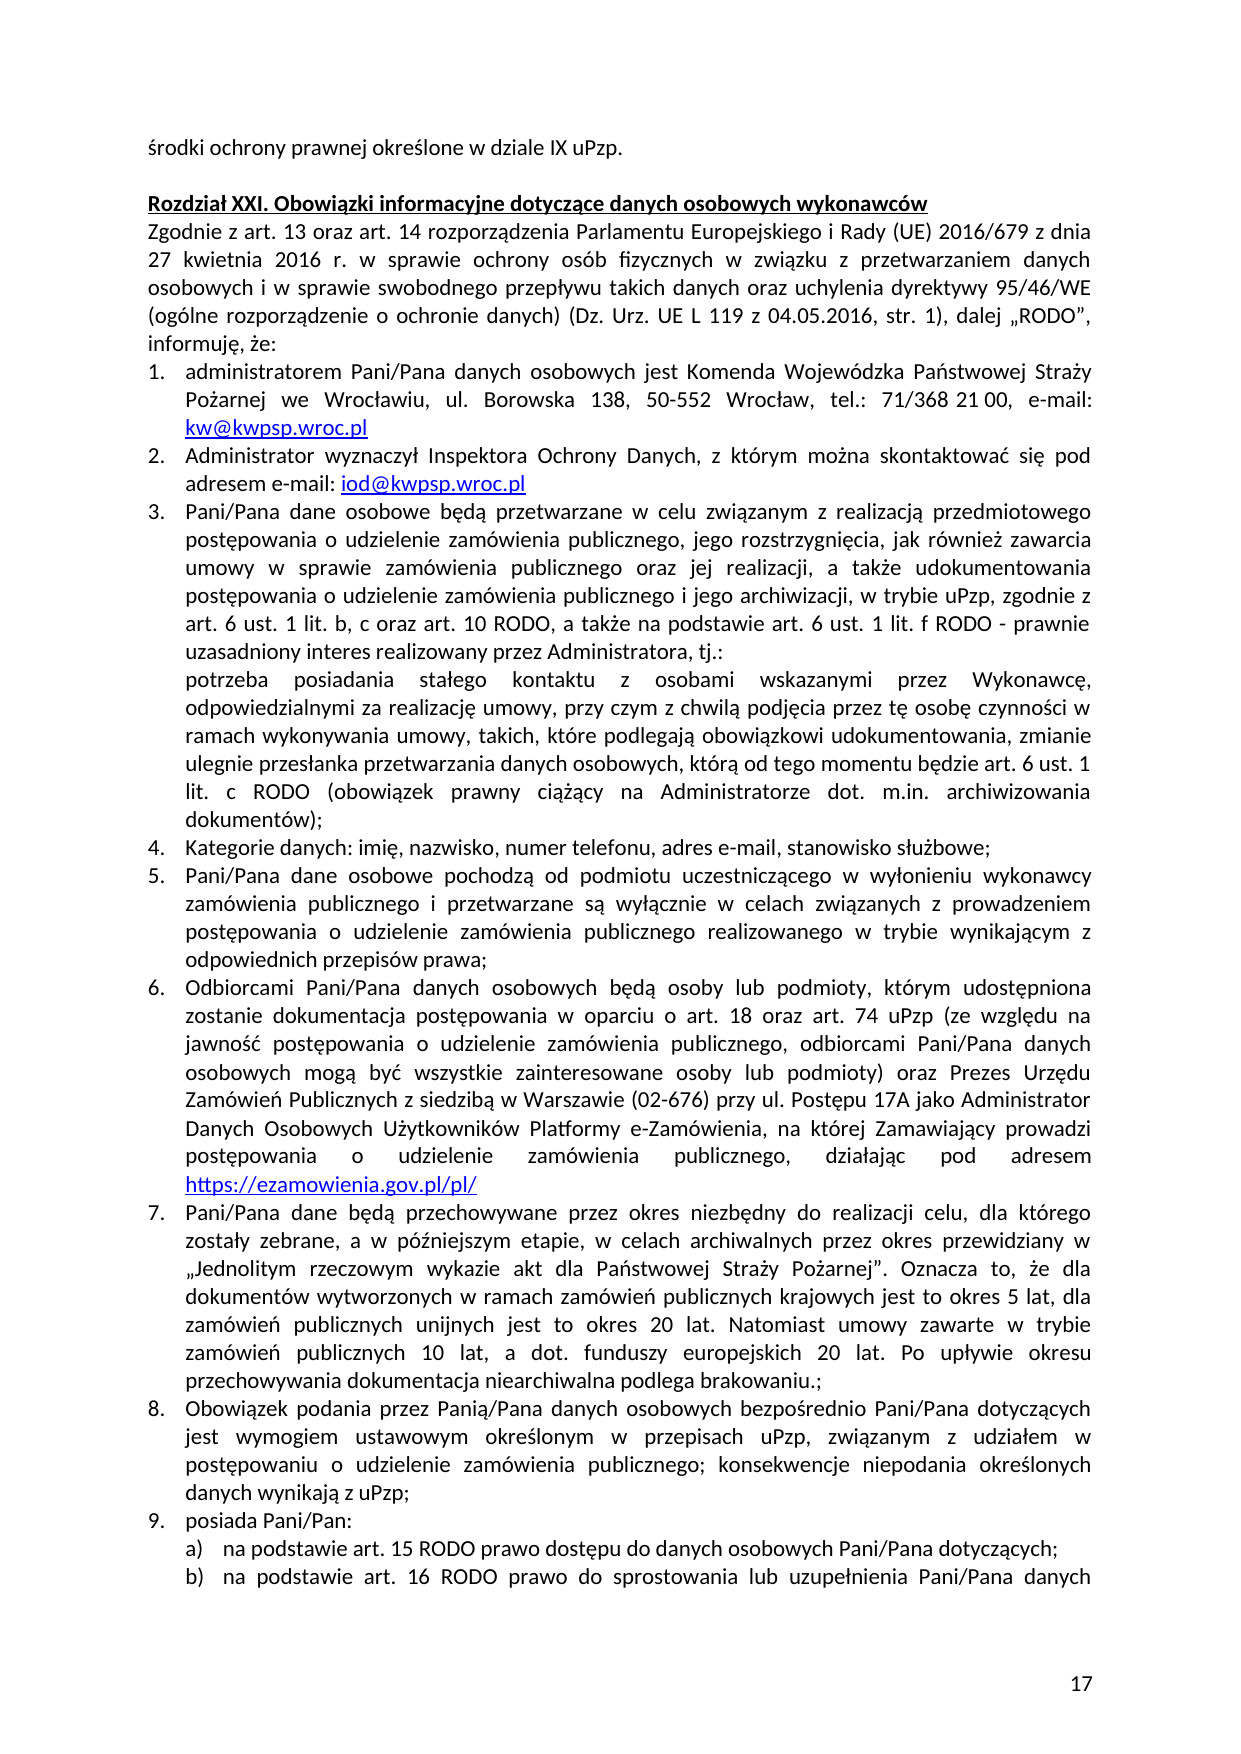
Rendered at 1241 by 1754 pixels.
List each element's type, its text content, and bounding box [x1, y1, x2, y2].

list Pani/Pana dane osobowe będą przetwarzane w celu związanym z realizacją przedmiotowego postępowania o udzielenie zamówienia publicznego, jego rozstrzygnięcia, jak również zawarcia umowy w sprawie zamówienia publicznego oraz jej realizacji, a także udokumentowania postępowania o udzielenie zamówienia publicznego i jego archiwizacji, w trybie uPzp, zgodnie z art. 6 ust. 1 lit. b, c oraz art. 10 RODO, a także na podstawie art. 6 ust. 1 lit. f RODO - prawnie uzasadniony interes realizowany przez Administratora, tj.: [148, 497, 1093, 665]
list Kategorie danych: imię, nazwisko, numer telefonu, adres e-mail, stanowisko służbowe; [148, 833, 1093, 861]
list administratorem Pani/Pana danych osobowych jest Komenda Wojewódzka Państwowej Straży Pożarnej we Wrocławiu, ul. Borowska 138, 50-552 Wrocław, tel.: 71/368 21 00, e-mail: kw@kwpsp.wroc.pl [148, 357, 1093, 441]
text Zgodnie z art. 13 oraz art. 14 rozporządzenia Parlamentu Europejskiego i Rady (UE) 2016/679 z dnia 27 kwietnia 2016 r. w sprawie ochrony osób fizycznych w związku z przetwarzaniem danych osobowych i w sprawie swobodnego przepływu takich danych oraz uchylenia dyrektywy 95/46/WE (ogólne rozporządzenie o ochronie danych) (Dz. Urz. UE L 119 z 04.05.2016, str. 1), dalej „RODO”, informuję, że: [148, 217, 1093, 357]
list Pani/Pana dane osobowe pochodzą od podmiotu uczestniczącego w wyłonieniu wykonawcy zamówienia publicznego i przetwarzane są wyłącznie w celach związanych z prowadzeniem postępowania o udzielenie zamówienia publicznego realizowanego w trybie wynikającym z odpowiednich przepisów prawa; [148, 861, 1093, 973]
list Obowiązek podania przez Panią/Pana danych osobowych bezpośrednio Pani/Pana dotyczących jest wymogiem ustawowym określonym w przepisach uPzp, związanym z udziałem w postępowaniu o udzielenie zamówienia publicznego; konsekwencje niepodania określonych danych wynikają z uPzp; [148, 1394, 1093, 1506]
list posiada Pani/Pan: [148, 1506, 1093, 1534]
list potrzeba posiadania stałego kontaktu z osobami wskazanymi przez Wykonawcę, odpowiedzialnymi za realizację umowy, przy czym z chwilą podjęcia przez tę osobę czynności w ramach wykonywania umowy, takich, które podlegają obowiązkowi udokumentowania, zmianie ulegnie przesłanka przetwarzania danych osobowych, którą od tego momentu będzie art. 6 ust. 1 lit. c RODO (obowiązek prawny ciążący na Administratorze dot. m.in. archiwizowania dokumentów); [185, 665, 1093, 833]
list Pani/Pana dane będą przechowywane przez okres niezbędny do realizacji celu, dla którego zostały zebrane, a w późniejszym etapie, w celach archiwalnych przez okres przewidziany w „Jednolitym rzeczowym wykazie akt dla Państwowej Straży Pożarnej”. Oznacza to, że dla dokumentów wytworzonych w ramach zamówień publicznych krajowych jest to okres 5 lat, dla zamówień publicznych unijnych jest to okres 20 lat. Natomiast umowy zawarte w trybie zamówień publicznych 10 lat, a dot. funduszy europejskich 20 lat. Po upływie okresu przechowywania dokumentacja niearchiwalna podlega brakowaniu.; [148, 1198, 1093, 1394]
list Administrator wyznaczył Inspektora Ochrony Danych, z którym można skontaktować się pod adresem e-mail: iod@kwpsp.wroc.pl [148, 441, 1093, 497]
text Rozdział XXI. Obowiązki informacyjne dotyczące danych osobowych wykonawców [148, 189, 1093, 217]
list na podstawie art. 15 RODO prawo dostępu do danych osobowych Pani/Pana dotyczących; [185, 1534, 1093, 1562]
list Odbiorcami Pani/Pana danych osobowych będą osoby lub podmioty, którym udostępniona zostanie dokumentacja postępowania w oparciu o art. 18 oraz art. 74 uPzp (ze względu na jawność postępowania o udzielenie zamówienia publicznego, odbiorcami Pani/Pana danych osobowych mogą być wszystkie zainteresowane osoby lub podmioty) oraz Prezes Urzędu Zamówień Publicznych z siedzibą w Warszawie (02-676) przy ul. Postępu 17A jako Administrator Danych Osobowych Użytkowników Platformy e-Zamówienia, na której Zamawiający prowadzi postępowania o udzielenie zamówienia publicznego, działając pod adresem https://ezamowienia.gov.pl/pl/ [148, 973, 1093, 1198]
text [148, 133, 1093, 161]
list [185, 1562, 1093, 1590]
